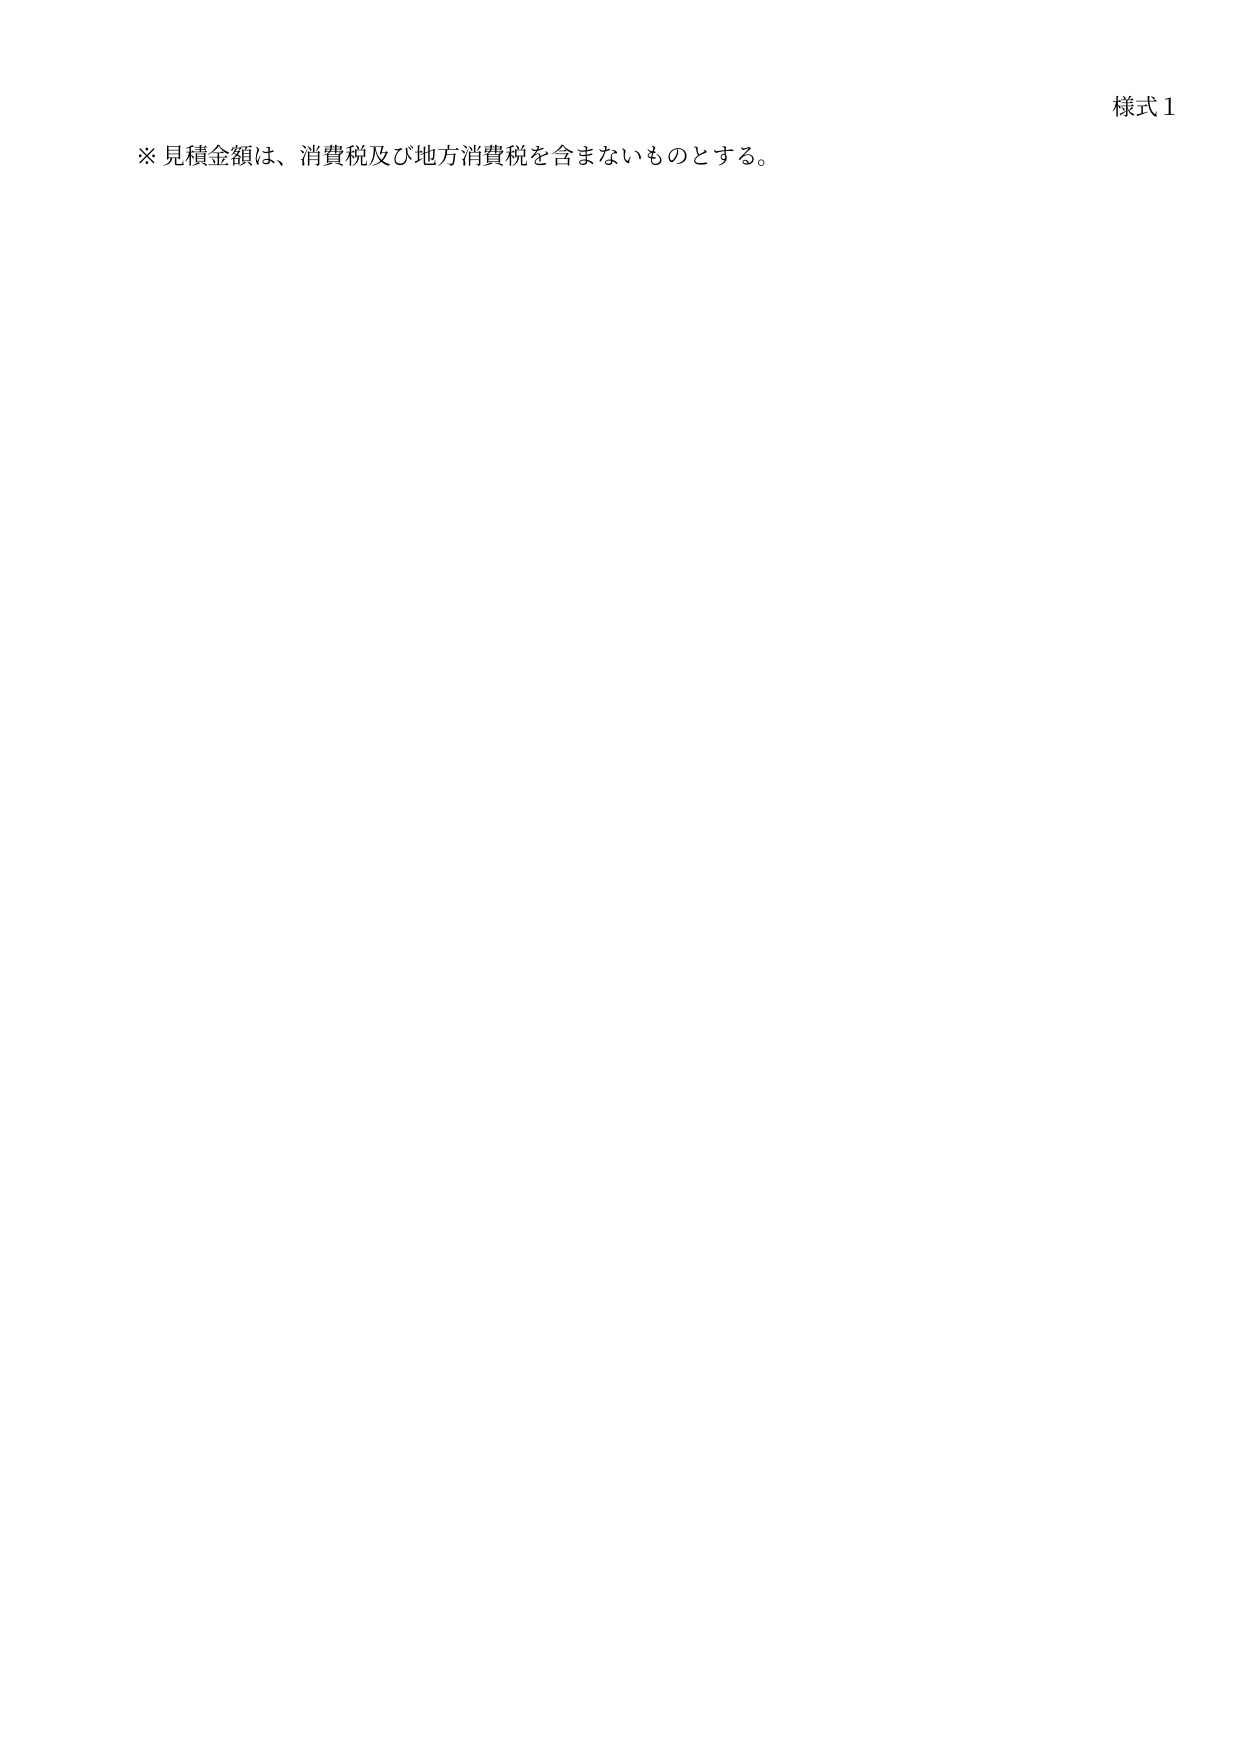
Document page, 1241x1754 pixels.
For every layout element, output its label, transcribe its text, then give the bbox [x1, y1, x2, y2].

table_header ※ 見積金額は、消費税及び地方消費税を含まないものとする。 [127, 122, 1147, 188]
